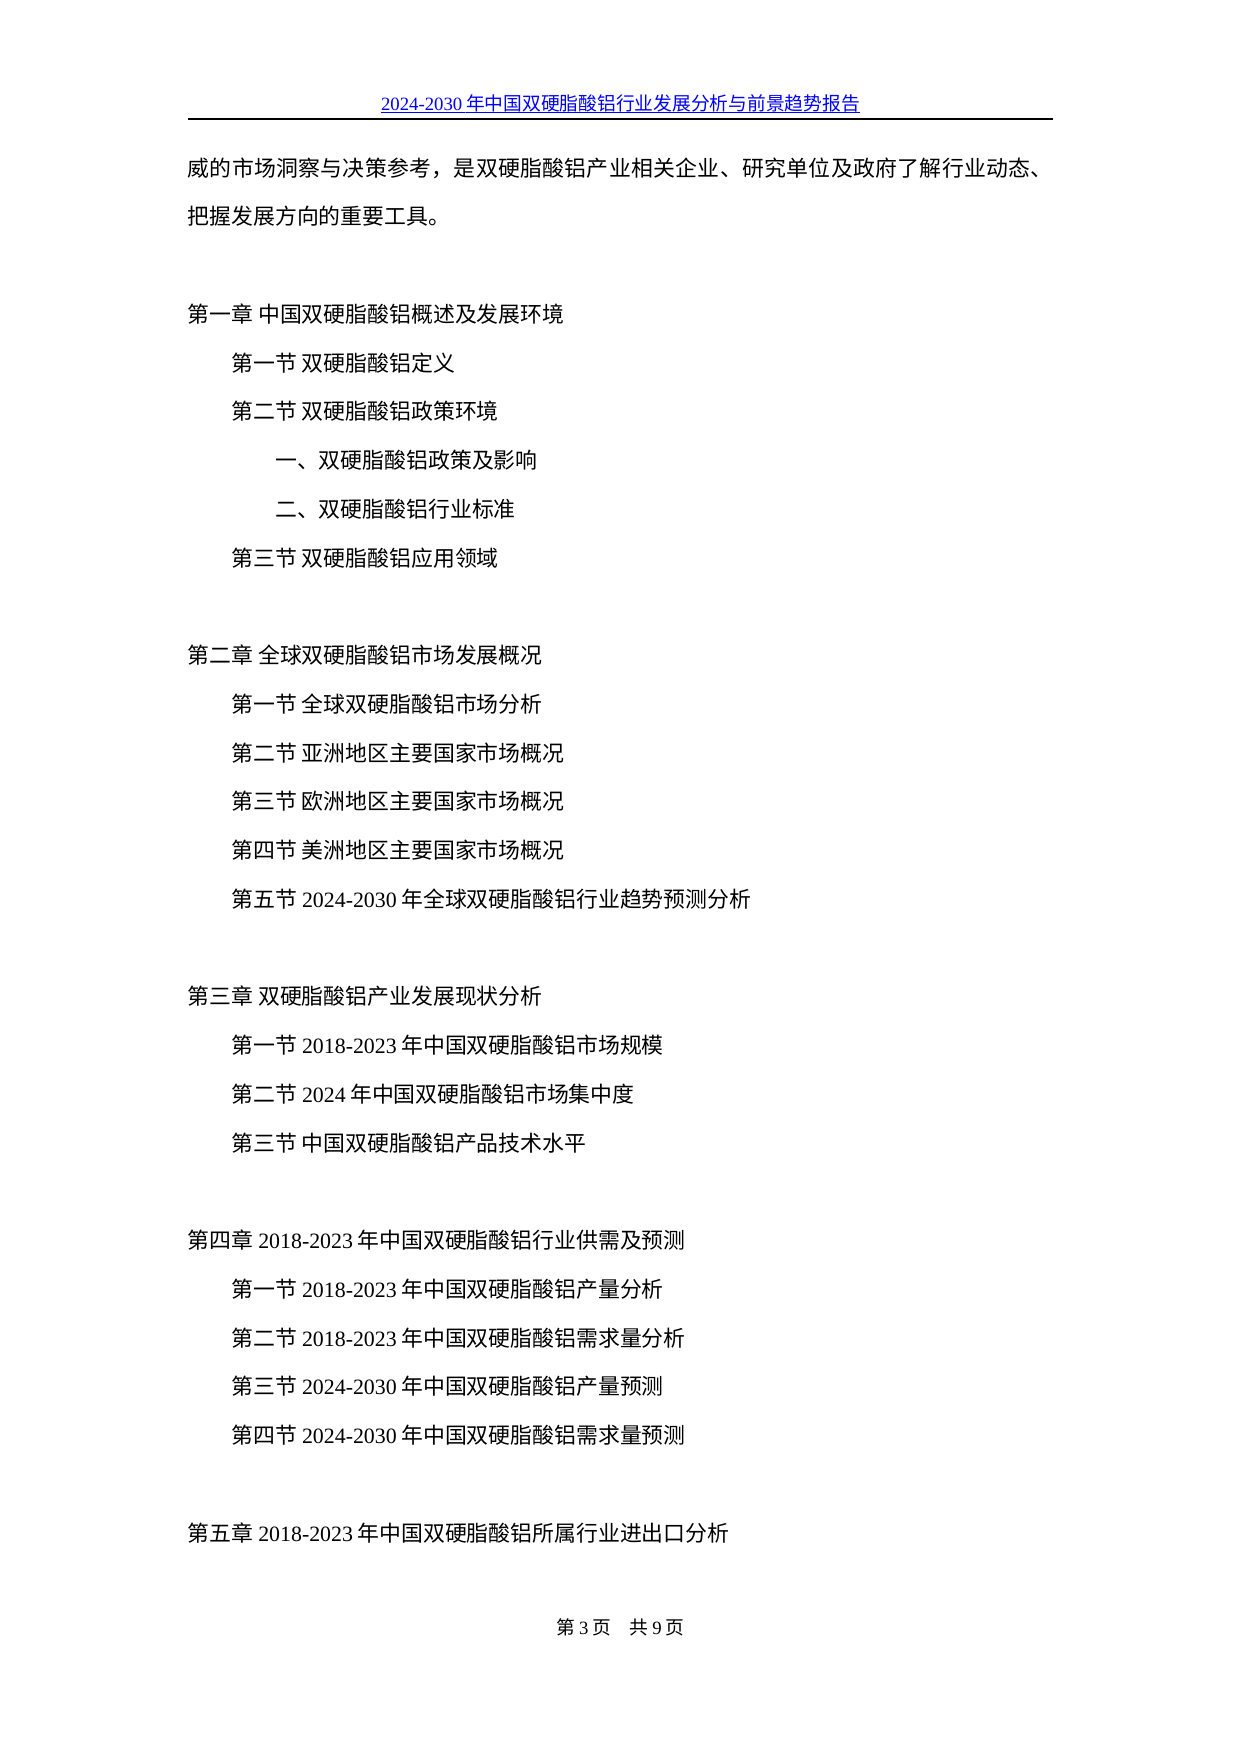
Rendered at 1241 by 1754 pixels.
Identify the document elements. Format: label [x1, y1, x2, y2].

text [187, 150, 1053, 1548]
